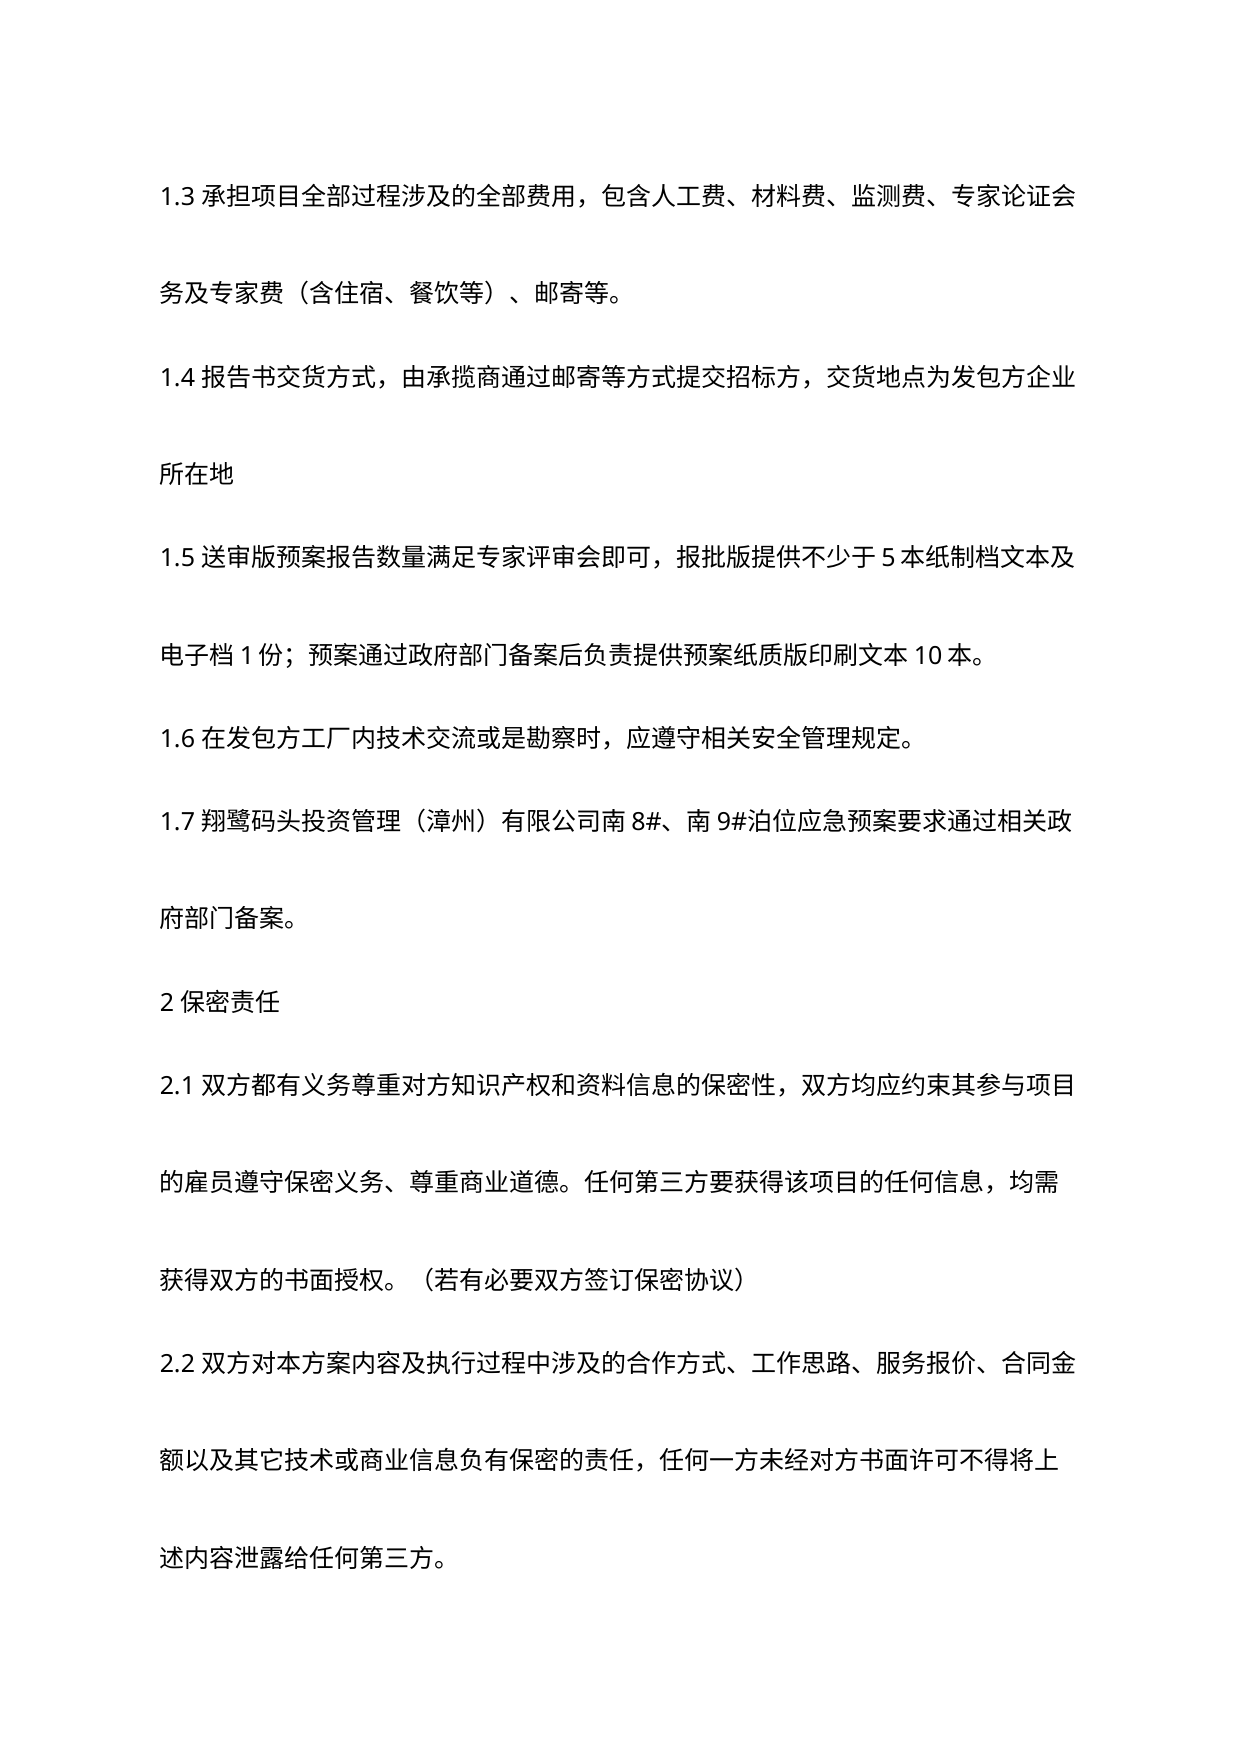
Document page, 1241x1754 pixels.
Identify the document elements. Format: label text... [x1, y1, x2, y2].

text 2.1 双方都有义务尊重对方知识产权和资料信息的保密性，双方均应约束其参与项目的雇员遵守保密义务、尊重商业道德。任何第三方要获得该项目的任何信息，均需获得双方的书面授权。（若有必要双方签订保密协议） [159, 1051, 1081, 1311]
text 2 保密责任 [159, 968, 1081, 1033]
text 1.3 承担项目全部过程涉及的全部费用，包含人工费、材料费、监测费、专家论证会务及专家费（含住宿、餐饮等）、邮寄等。 [159, 162, 1081, 324]
text 1.4 报告书交货方式，由承揽商通过邮寄等方式提交招标方，交货地点为发包方企业所在地 [159, 343, 1081, 505]
text 1.7 翔鹭码头投资管理（漳州）有限公司南8#、南9#泊位应急预案要求通过相关政府部门备案。 [159, 787, 1081, 949]
text 1.5 送审版预案报告数量满足专家评审会即可，报批版提供不少于5本纸制档文本及电子档1份；预案通过政府部门备案后负责提供预案纸质版印刷文本10本。 [159, 523, 1081, 686]
text 2.2 双方对本方案内容及执行过程中涉及的合作方式、工作思路、服务报价、合同金额以及其它技术或商业信息负有保密的责任，任何一方未经对方书面许可不得将上述内容泄露给任何第三方。 [159, 1329, 1081, 1589]
text 1.6 在发包方工厂内技术交流或是勘察时，应遵守相关安全管理规定。 [159, 704, 1081, 769]
